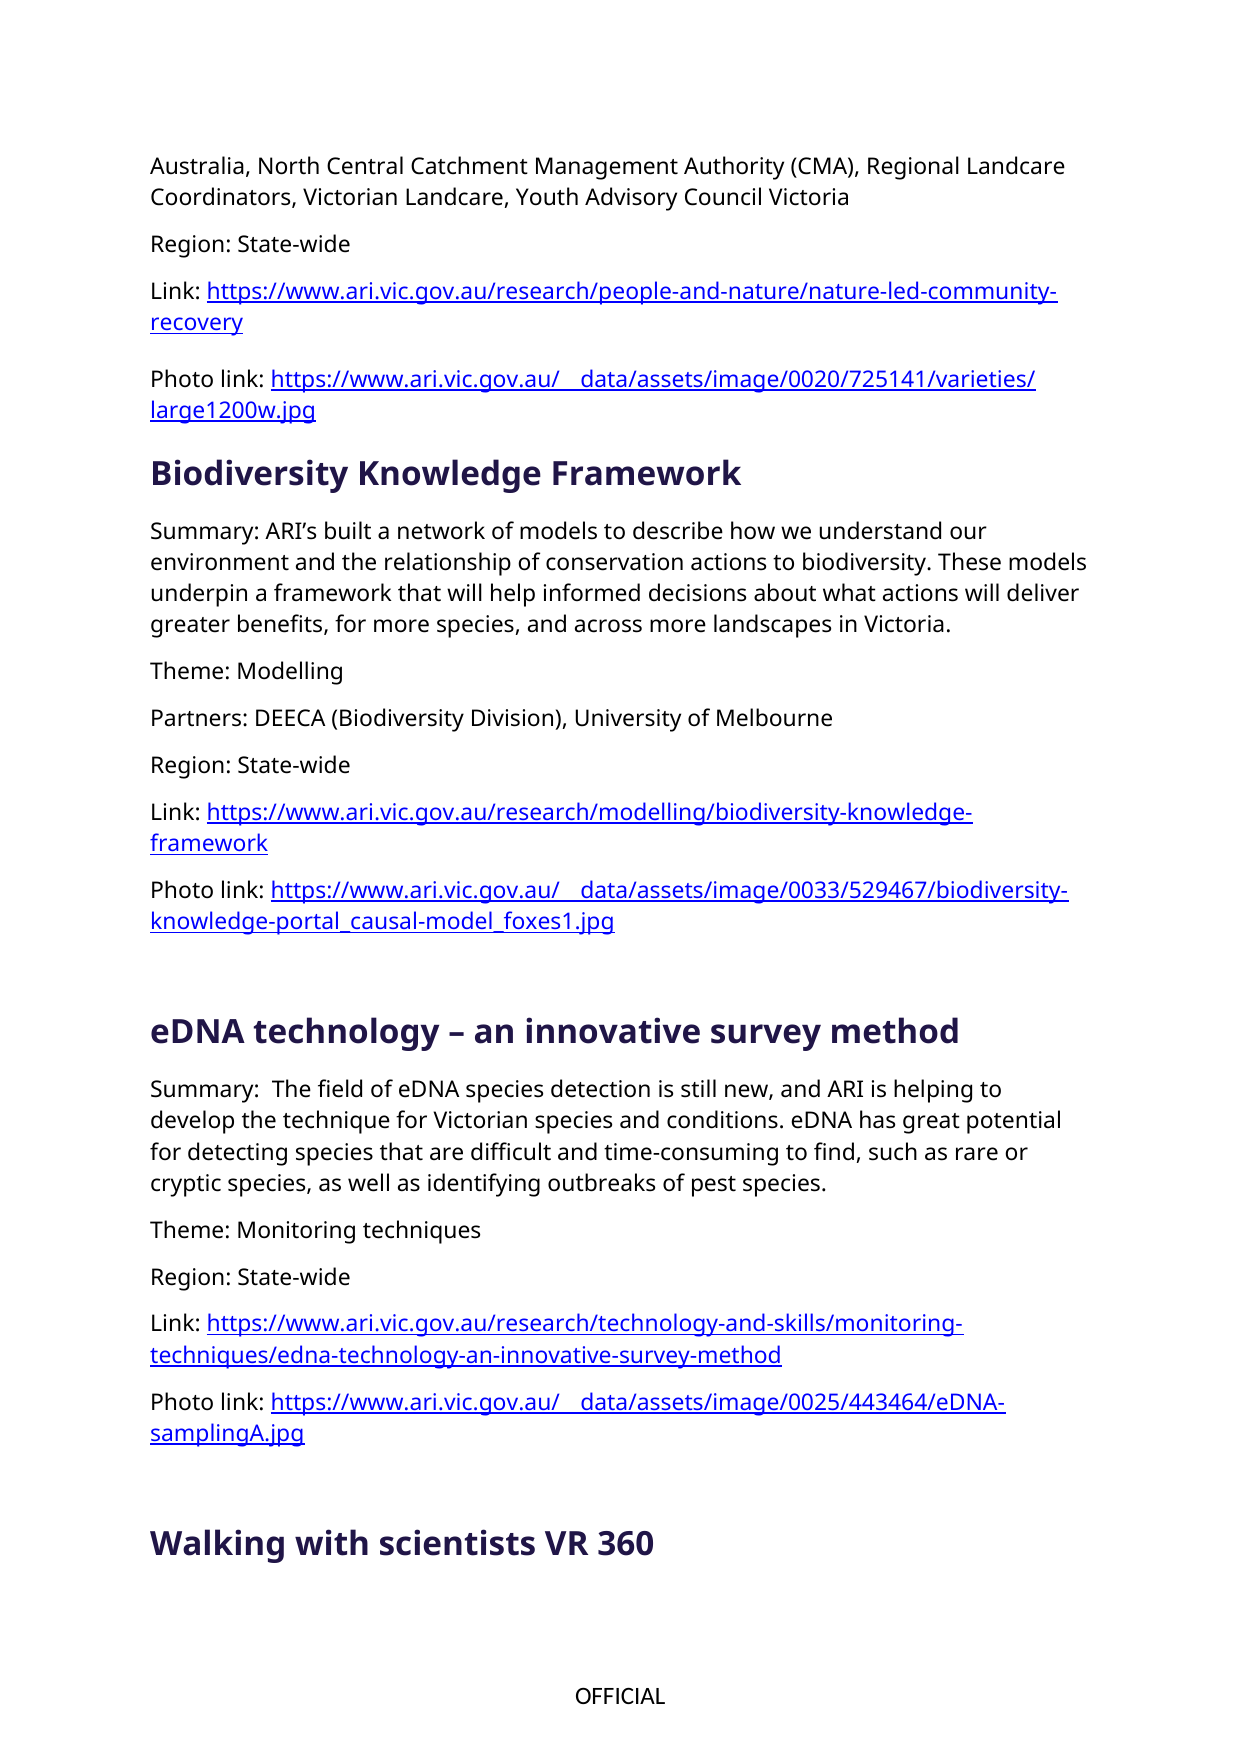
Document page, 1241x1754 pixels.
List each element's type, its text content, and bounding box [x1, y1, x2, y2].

subtitle Biodiversity Knowledge Framework [150, 450, 1090, 495]
text Link: https://www.ari.vic.gov.au/research/people-and-nature/nature-led-community-recovery [150, 275, 1090, 337]
text Region: State-wide [150, 228, 1090, 259]
subtitle Walking with scientists VR 360 [150, 1520, 1090, 1565]
text Summary: The field of eDNA species detection is still new, and ARI is helping to develop the technique for Victorian species and conditions. eDNA has great potential for detecting species that are difficult and time-consuming to find, such as rare or cryptic species, as well as identifying outbreaks of pest species. [150, 1073, 1090, 1198]
text Partners: DEECA (Biodiversity Division), University of Melbourne [150, 702, 1090, 733]
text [150, 150, 1090, 212]
text Region: State-wide [150, 749, 1090, 780]
subtitle eDNA technology – an innovative survey method [150, 1008, 1090, 1054]
text Region: State-wide [150, 1260, 1090, 1292]
text Photo link: https://www.ari.vic.gov.au/__data/assets/image/0033/529467/biodiversity-knowledge-portal_causal-model_foxes1.jpg [150, 874, 1090, 936]
text Link: https://www.ari.vic.gov.au/research/technology-and-skills/monitoring-techniques/edna-technology-an-innovative-survey-method [150, 1307, 1090, 1370]
text Theme: Monitoring techniques [150, 1213, 1090, 1245]
text Link: https://www.ari.vic.gov.au/research/modelling/biodiversity-knowledge-framework [150, 796, 1090, 858]
text Summary: ARI’s built a network of models to describe how we understand our environment and the relationship of conservation actions to biodiversity. These models underpin a framework that will help informed decisions about what actions will deliver greater benefits, for more species, and across more landscapes in Victoria. [150, 514, 1090, 639]
text Photo link: https://www.ari.vic.gov.au/__data/assets/image/0020/725141/varieties/large1200w.jpg [150, 362, 1090, 425]
text Theme: Modelling [150, 655, 1090, 686]
text Photo link: https://www.ari.vic.gov.au/__data/assets/image/0025/443464/eDNA-samplingA.jpg [150, 1385, 1090, 1448]
